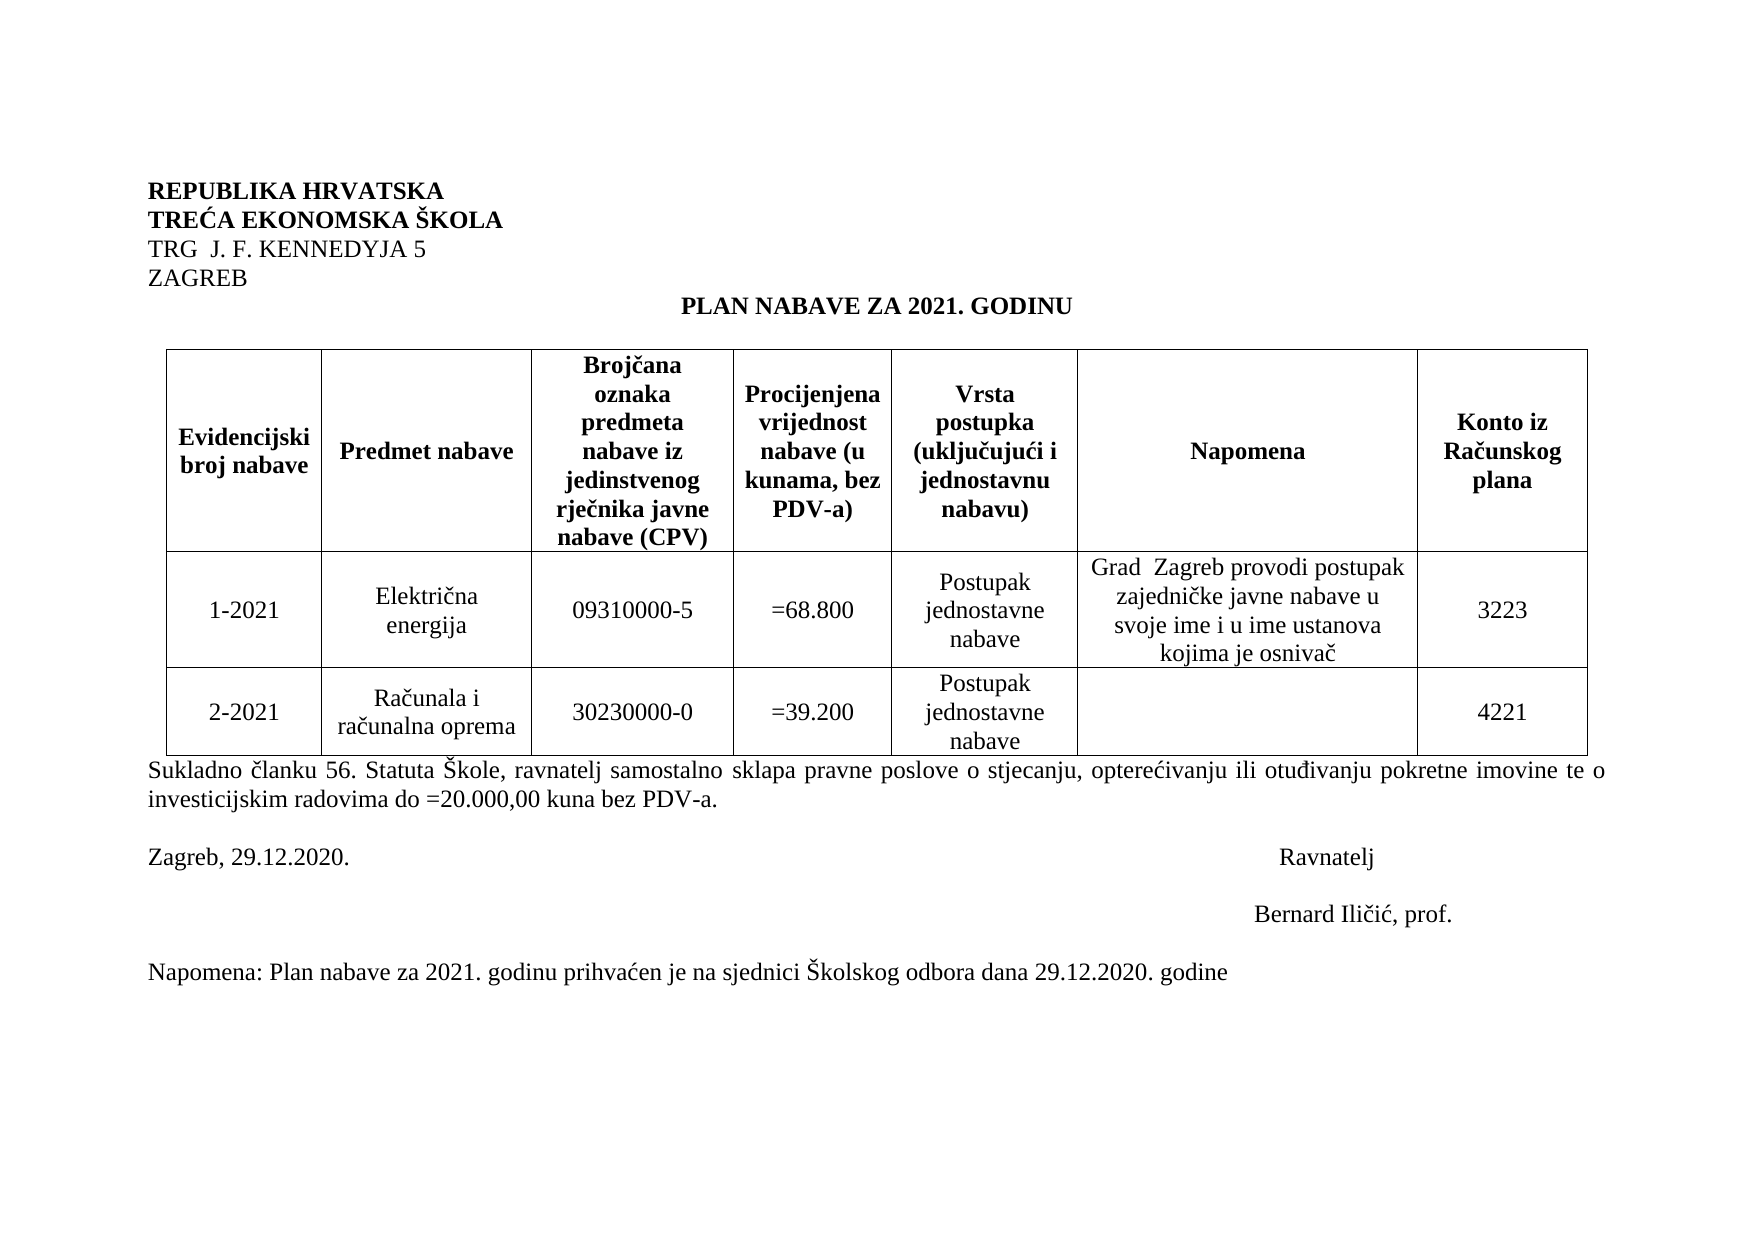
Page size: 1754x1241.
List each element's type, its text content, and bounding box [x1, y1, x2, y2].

table_cell Električna energija [322, 552, 531, 667]
text Sukladno članku 56. Statuta Škole, ravnatelj samostalno sklapa pravne poslove o stjecanju, opterećivanju ili otuđivanju pokretne imovine te o investicijskim radovima do =20.000,00 kuna bez PDV-a. [148, 756, 1606, 813]
text Zagreb, 29.12.2020. Ravnatelj [148, 842, 1606, 871]
text ZAGREB [148, 263, 1606, 291]
table_header Evidencijski broj nabave [167, 350, 321, 551]
table_cell 3223 [1418, 552, 1587, 667]
text PLAN NABAVE ZA 2021. GODINU [148, 291, 1606, 320]
text Napomena: Plan nabave za 2021. godinu prihvaćen je na sjednici Školskog odbora dana 29.12.2020. godine [148, 957, 1606, 986]
table_cell [1078, 668, 1417, 754]
table_cell Postupak jednostavne nabave [892, 668, 1077, 754]
table_cell Postupak jednostavne nabave [892, 552, 1077, 667]
table_cell =68.800 [734, 552, 891, 667]
text TRG J. F. KENNEDYJA 5 [148, 234, 1606, 263]
table_header Napomena [1078, 350, 1417, 551]
table_header Procijenjena vrijednost nabave (u kunama, bez PDV-a) [734, 350, 891, 551]
table_cell 09310000-5 [532, 552, 733, 667]
table_header Brojčana oznaka predmeta nabave iz jedinstvenog rječnika javne nabave (CPV) [532, 350, 733, 551]
text TREĆA EKONOMSKA ŠKOLA [148, 205, 1606, 234]
table_header Konto iz Računskog plana [1418, 350, 1587, 551]
table_cell Grad Zagreb provodi postupak zajedničke javne nabave u svoje ime i u ime ustanova kojima je osnivač [1078, 552, 1417, 667]
table_cell 4221 [1418, 668, 1587, 754]
table_header Vrsta postupka (uključujući i jednostavnu nabavu) [892, 350, 1077, 551]
text Bernard Iličić, prof. [1180, 899, 1606, 928]
table_cell Računala i računalna oprema [322, 668, 531, 754]
table_header Predmet nabave [322, 350, 531, 551]
table_cell 2-2021 [167, 668, 321, 754]
table_cell 1-2021 [167, 552, 321, 667]
text REPUBLIKA HRVATSKA [148, 176, 1606, 205]
table_cell =39.200 [734, 668, 891, 754]
table_cell 30230000-0 [532, 668, 733, 754]
